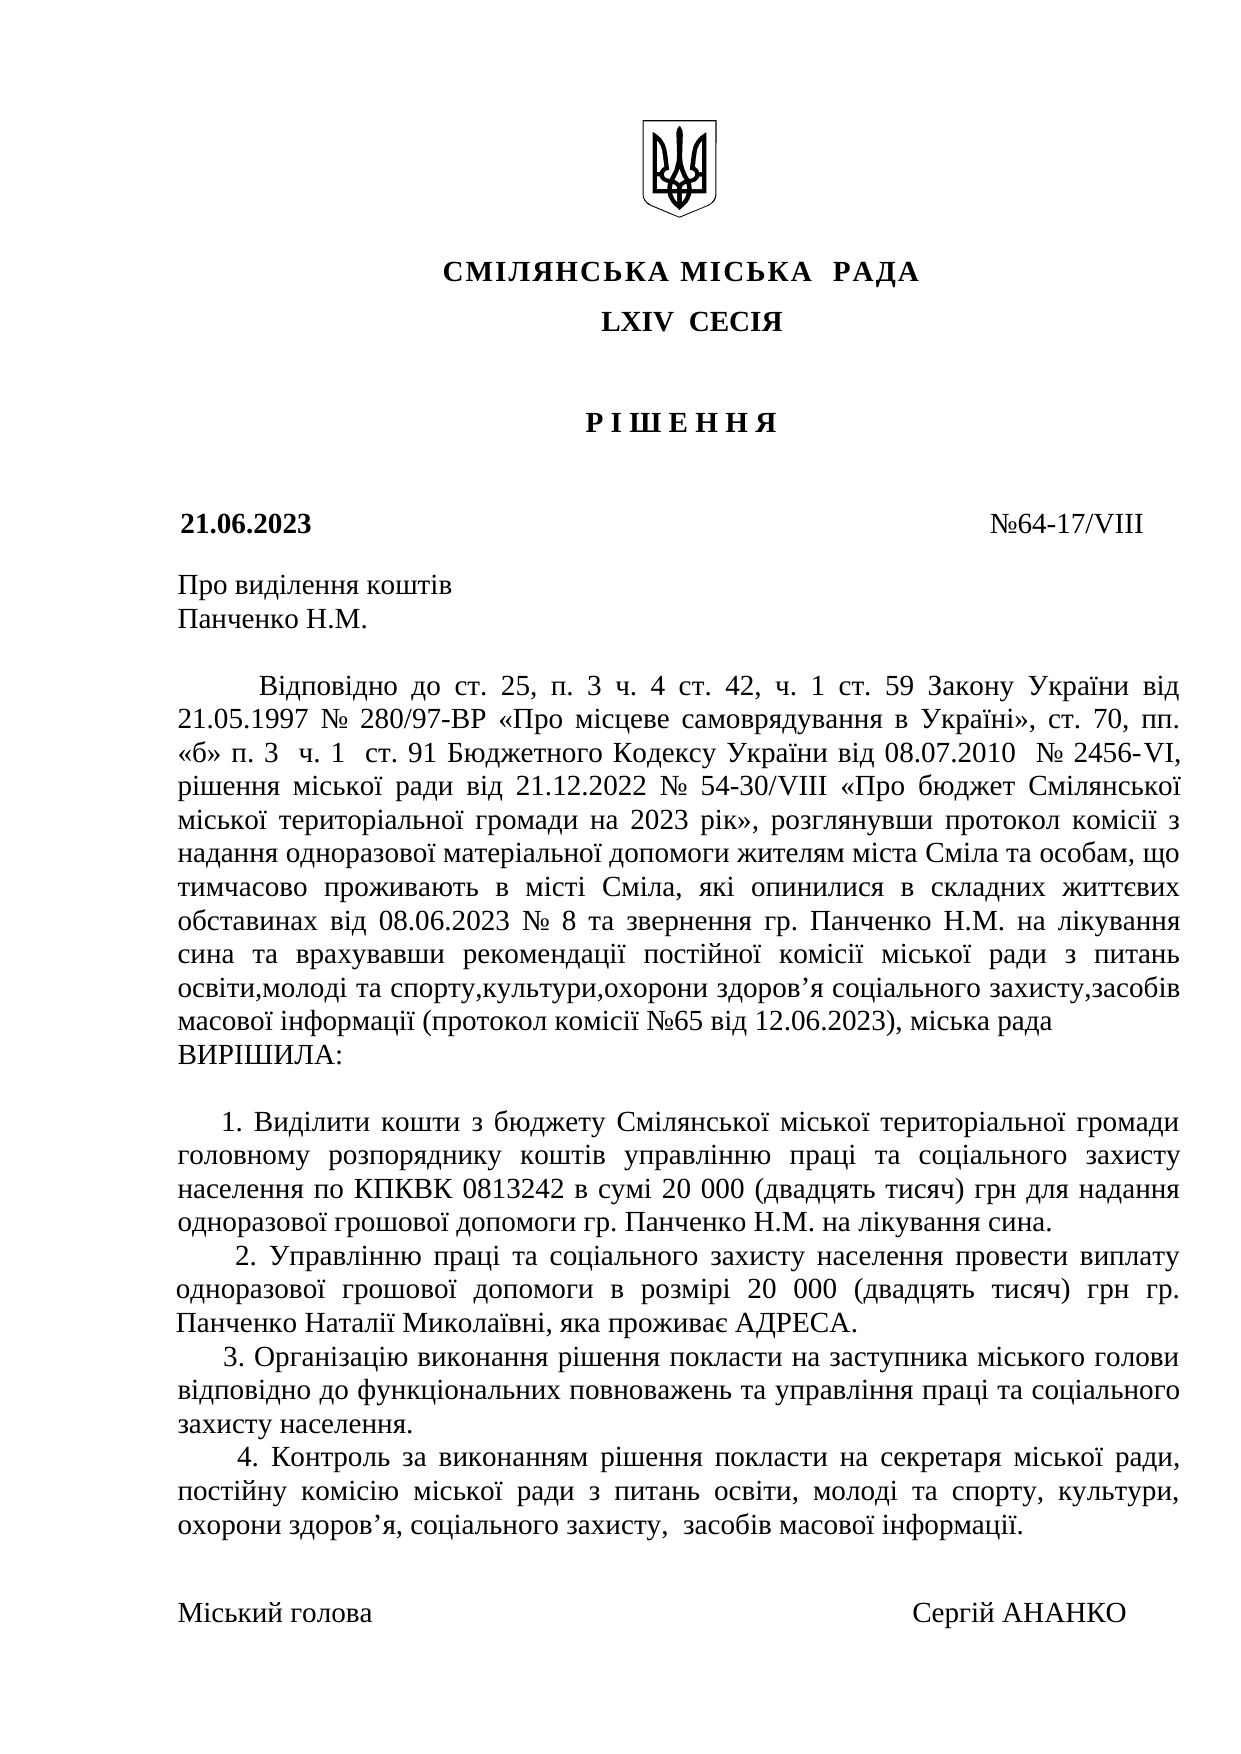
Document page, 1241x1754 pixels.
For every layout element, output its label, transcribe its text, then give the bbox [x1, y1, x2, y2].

table_header СМІЛЯНСЬКА МІСЬКА РАДА LXIV СЕСІЯ Р І Ш Е Н Н Я 21.06.2023 №64-17/VIII [140, 118, 1222, 567]
text 3. Організацію виконання рішення покласти на заступника міського голови відповідно до функціональних повноважень та управління праці та соціального захисту населення. [177, 1339, 1181, 1439]
text 2. Управлінню праці та соціального захисту населення провести виплату одноразової грошової допомоги в розмірі 20 000 (двадцять тисяч) грн гр. Панченко Наталії Миколаївні, яка проживає АДРЕСА. [176, 1238, 1181, 1339]
text 1. Виділити кошти з бюджету Смілянської міської територіальної громади головному розпоряднику коштів управлінню праці та соціального захисту населення по КПКВК 0813242 в сумі 20 000 (двадцять тисяч) грн для надання одноразової грошової допомоги гр. Панченко Н.М. на лікування сина. [177, 1104, 1181, 1238]
title Про виділення коштів [177, 567, 544, 601]
title Панченко Н.М. [177, 601, 544, 634]
text Відповідно до ст. 25, п. 3 ч. 4 ст. 42, ч. 1 ст. 59 Закону України від 21.05.1997 № 280/97-ВР «Про місцеве самоврядування в Україні», ст. 70, пп. «б» п. 3 ч. 1 ст. 91 Бюджетного Кодексу України від 08.07.2010 № 2456-VІ, рішення міської ради від 21.12.2022 № 54-30/VIIІ «Про бюджет Смілянської міської територіальної громади на 2023 рік», розглянувши протокол комісії з надання одноразової матеріальної допомоги жителям міста Сміла та особам, що тимчасово проживають в місті Сміла, які опинилися в складних життєвих обставинах від 08.06.2023 № 8 та звернення гр. Панченко Н.М. на лікування сина та врахувавши рекомендації постійної комісії міської ради з питань освіти,молоді та спорту,культури,охорони здоров’я соціального захисту,засобів масової інформації (протокол комісії №65 від 12.06.2023), міська рада [177, 668, 1181, 1037]
text ВИРІШИЛА: [177, 1037, 1181, 1070]
text 4. Контроль за виконанням рішення покласти на секретаря міської ради, постійну комісію міської ради з питань освіти, молоді та спорту, культури, охорони здоров’я, соціального захисту, засобів масової інформації. [177, 1439, 1181, 1542]
text Міський голова Сергій АНАНКО [177, 1595, 1181, 1628]
